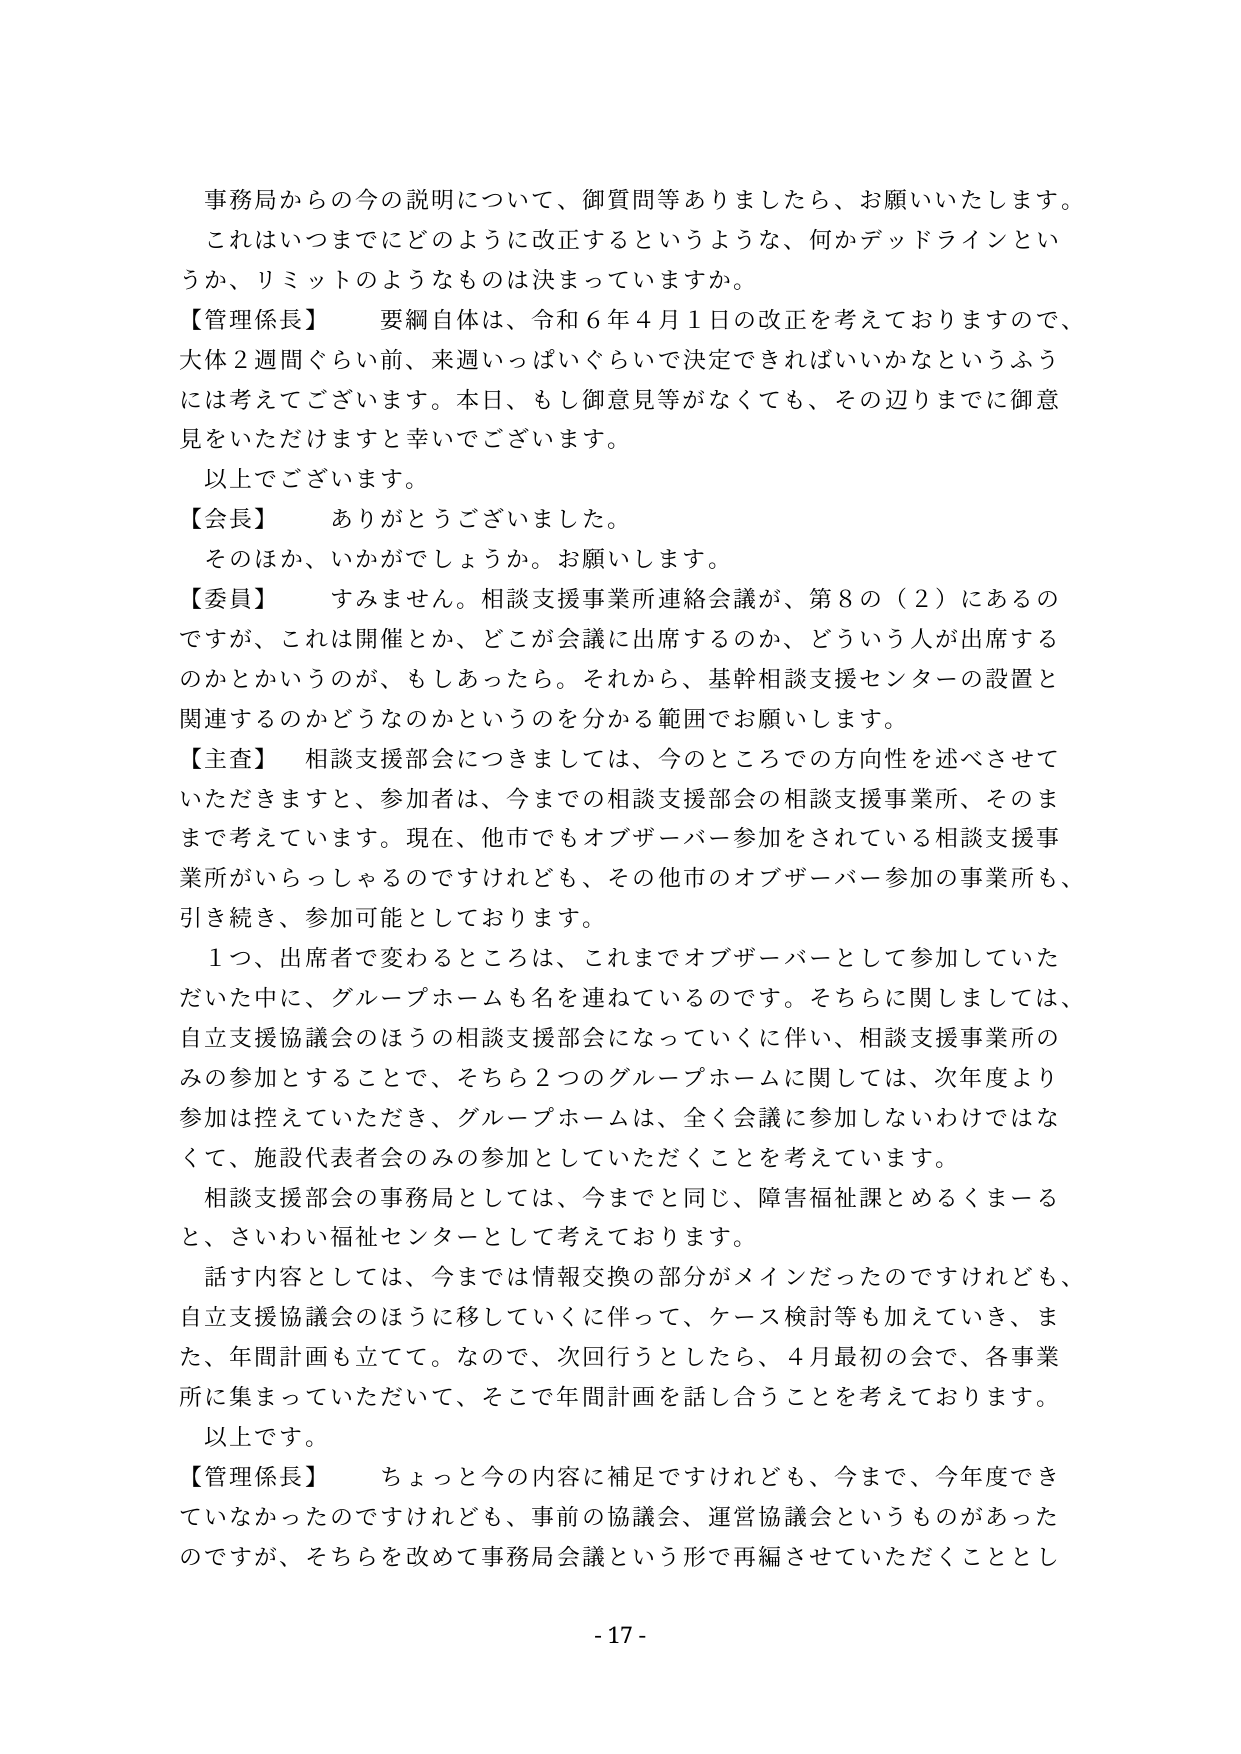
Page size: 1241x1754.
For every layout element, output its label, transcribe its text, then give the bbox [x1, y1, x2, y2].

text 【主査】 相談支援部会につきましては、今のところでの方向性を述べさせていただきますと、参加者は、今までの相談支援部会の相談支援事業所、そのままで考えています。現在、他市でもオブザーバー参加をされている相談支援事業所がいらっしゃるのですけれども、その他市のオブザーバー参加の事業所も、引き続き、参加可能としております。 [179, 737, 1061, 937]
text 以上でございます。 [179, 458, 1061, 498]
text 事務局からの今の説明について、御質問等ありましたら、お願いいたします。 [179, 179, 1061, 219]
text 【管理係長】 要綱自体は、令和６年４月１日の改正を考えておりますので、大体２週間ぐらい前、来週いっぱいぐらいで決定できればいいかなというふうには考えてございます。本日、もし御意見等がなくても、その辺りまでに御意見をいただけますと幸いでございます。 [179, 298, 1061, 458]
text 【委員】 すみません。相談支援事業所連絡会議が、第８の（２）にあるのですが、これは開催とか、どこが会議に出席するのか、どういう人が出席するのかとかいうのが、もしあったら。それから、基幹相談支援センターの設置と関連するのかどうなのかというのを分かる範囲でお願いします。 [179, 578, 1061, 737]
text そのほか、いかがでしょうか。お願いします。 [179, 538, 1061, 578]
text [179, 1455, 1061, 1575]
text 以上です。 [179, 1416, 1061, 1455]
text 相談支援部会の事務局としては、今までと同じ、障害福祉課とめるくまーると、さいわい福祉センターとして考えております。 [179, 1176, 1061, 1256]
text 話す内容としては、今までは情報交換の部分がメインだったのですけれども、自立支援協議会のほうに移していくに伴って、ケース検討等も加えていき、また、年間計画も立てて。なので、次回行うとしたら、４月最初の会で、各事業所に集まっていただいて、そこで年間計画を話し合うことを考えております。 [179, 1256, 1061, 1416]
text 【会長】 ありがとうございました。 [179, 498, 1061, 538]
text １つ、出席者で変わるところは、これまでオブザーバーとして参加していただいた中に、グループホームも名を連ねているのです。そちらに関しましては、自立支援協議会のほうの相談支援部会になっていくに伴い、相談支援事業所のみの参加とすることで、そちら２つのグループホームに関しては、次年度より参加は控えていただき、グループホームは、全く会議に参加しないわけではなくて、施設代表者会のみの参加としていただくことを考えています。 [179, 937, 1061, 1176]
text これはいつまでにどのように改正するというような、何かデッドラインというか、リミットのようなものは決まっていますか。 [179, 219, 1061, 298]
